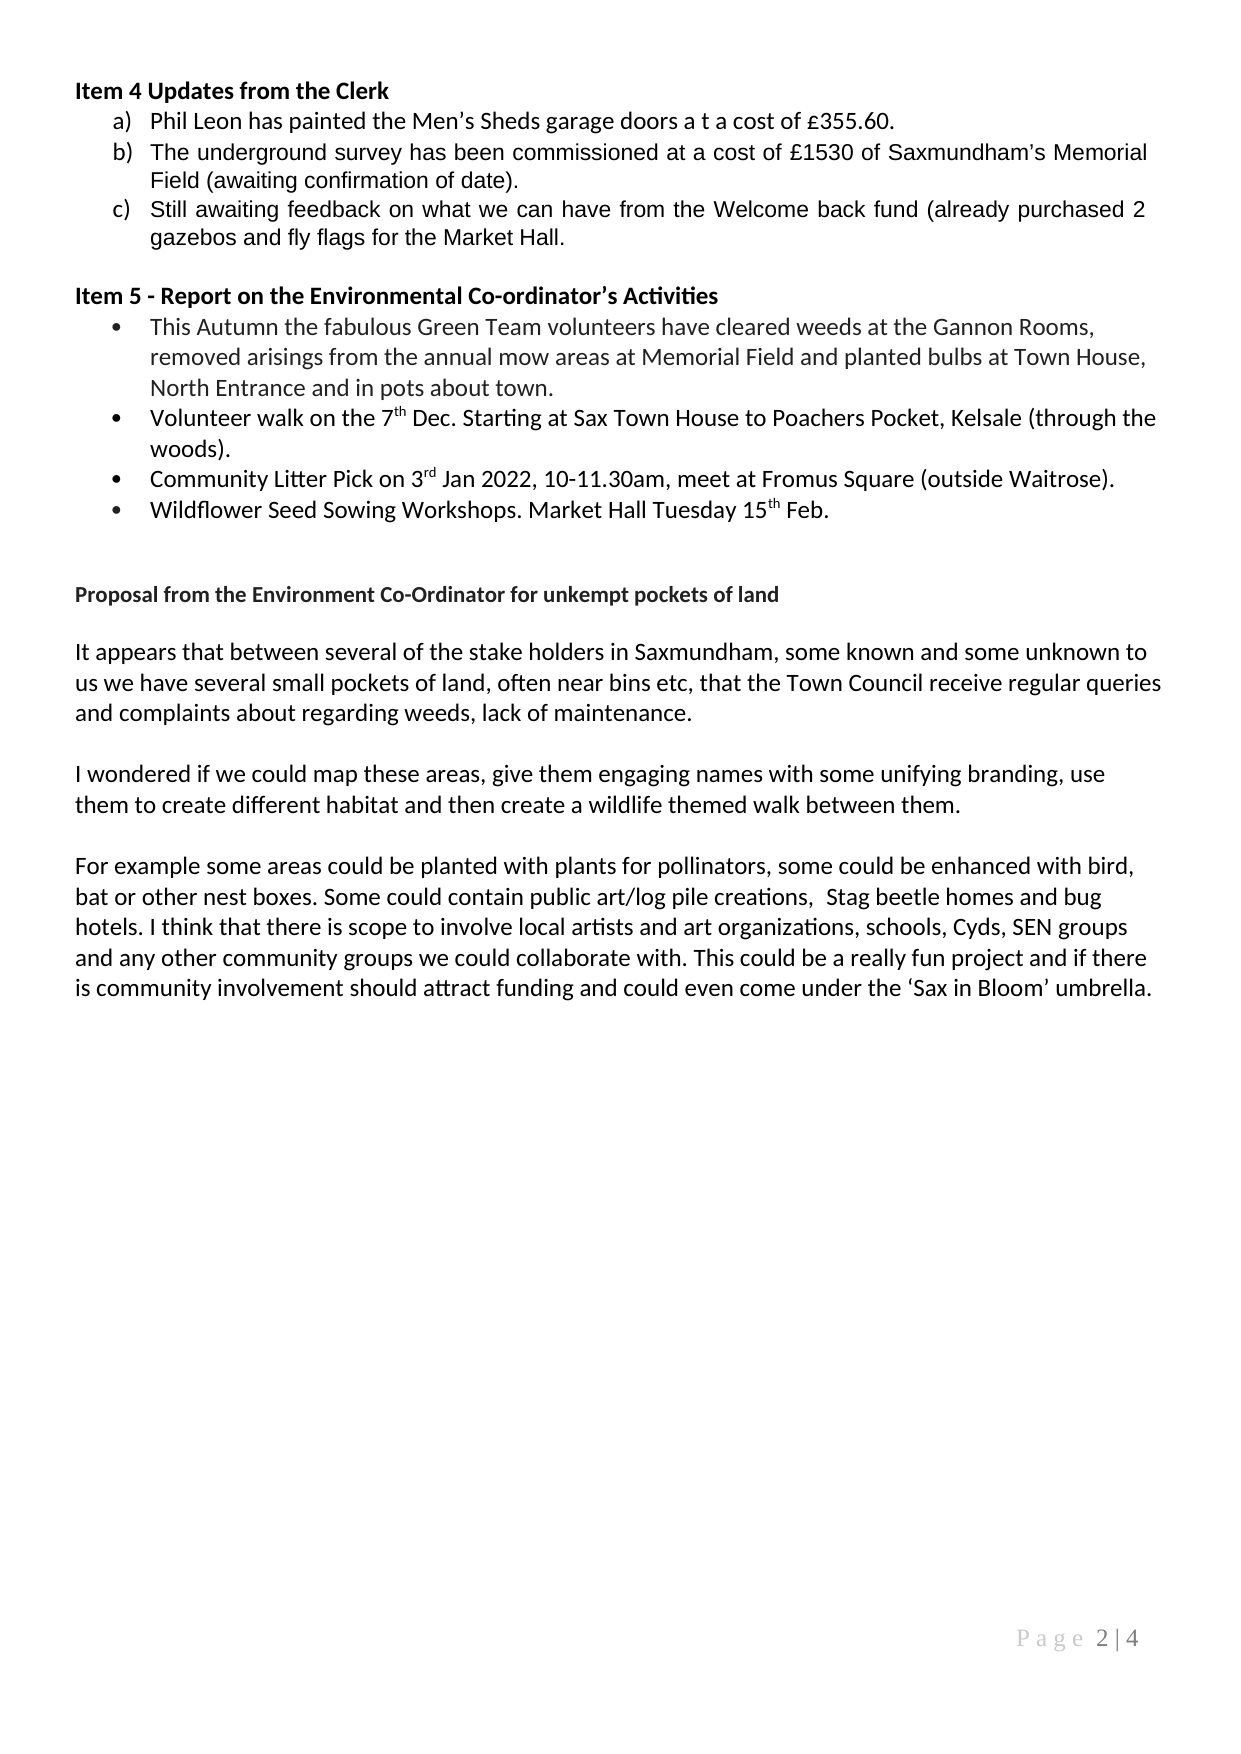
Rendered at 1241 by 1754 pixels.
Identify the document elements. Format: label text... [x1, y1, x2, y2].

list Still awaiting feedback on what we can have from the Welcome back fund (already purchased 2 gazebos and fly flags for the Market Hall. [112, 193, 1147, 250]
text Item 4 Updates from the Clerk [75, 75, 1165, 106]
list The underground survey has been commissioned at a cost of £1530 of Saxmundham’s Memorial Field (awaiting confirmation of date). [112, 136, 1147, 193]
list This Autumn the fabulous Green Team volunteers have cleared weeds at the Gannon Rooms, removed arisings from the annual mow areas at Memorial Field and planted bulbs at Town House, North Entrance and in pots about town. [112, 311, 1165, 402]
list Wildflower Seed Sowing Workshops. Market Hall Tuesday 15th Feb. [112, 494, 1165, 524]
list Volunteer walk on the 7th Dec. Starting at Sax Town House to Poachers Pocket, Kelsale (through the woods). [112, 402, 1165, 463]
text For example some areas could be planted with plants for pollinators, some could be enhanced with bird, bat or other nest boxes. Some could contain public art/log pile creations, Stag beetle homes and bug hotels. I think that there is scope to involve local artists and art organizations, schools, Cyds, SEN groups and any other community groups we could collaborate with. This could be a really fun project and if there is community involvement should attract funding and could even come under the ‘Sax in Bloom’ umbrella. [75, 850, 1165, 1003]
text Proposal from the Environment Co-Ordinator for unkempt pockets of land [75, 581, 1165, 608]
list Phil Leon has painted the Men’s Sheds garage doors a t a cost of £355.60. [112, 106, 1147, 136]
list Community Litter Pick on 3rd Jan 2022, 10-11.30am, meet at Fromus Square (outside Waitrose). [112, 463, 1165, 494]
text It appears that between several of the stake holders in Saxmundham, some known and some unknown to us we have several small pockets of land, often near bins etc, that the Town Council receive regular queries and complaints about regarding weeds, lack of maintenance. [75, 637, 1165, 728]
text Item 5 - Report on the Environmental Co-ordinator’s Activities [75, 280, 1147, 311]
text I wondered if we could map these areas, give them engaging names with some unifying branding, use them to create different habitat and then create a wildlife themed walk between them. [75, 759, 1165, 820]
